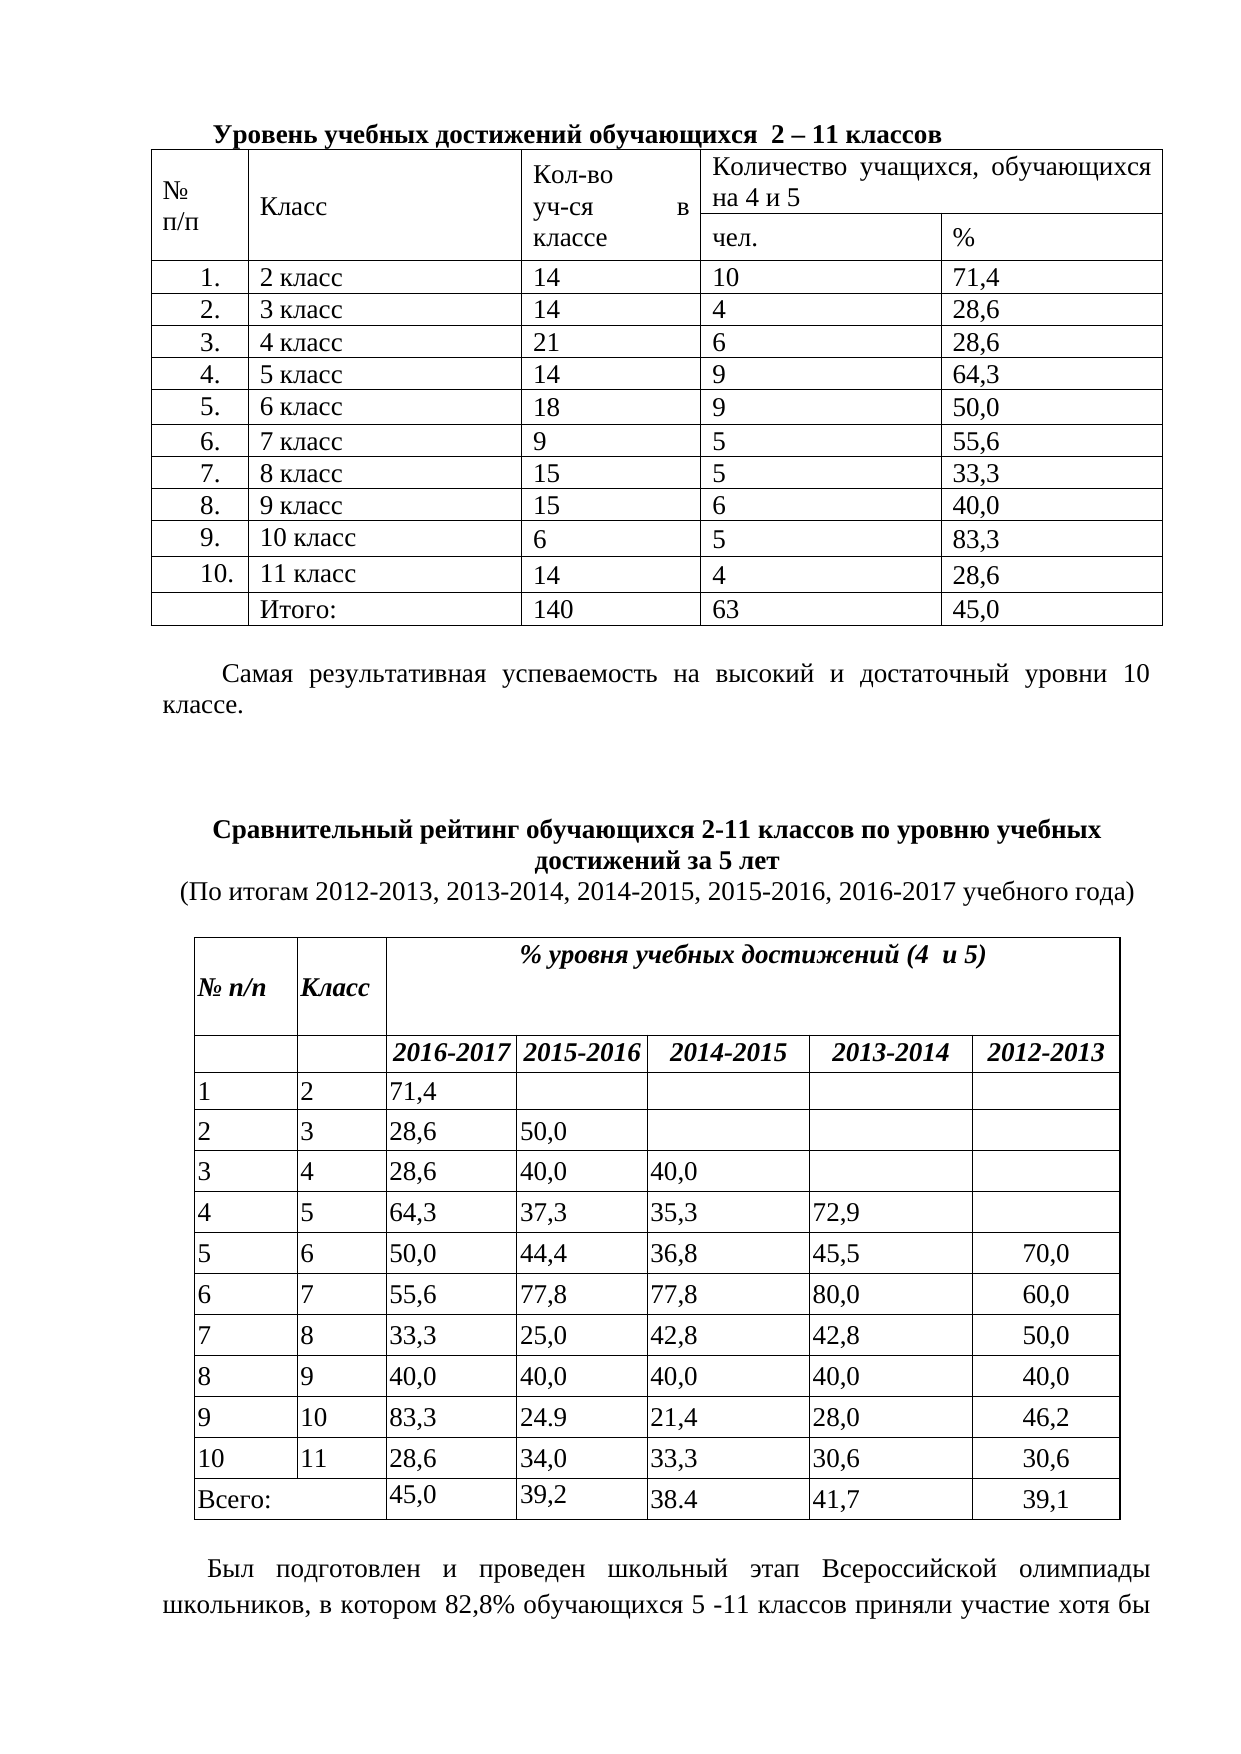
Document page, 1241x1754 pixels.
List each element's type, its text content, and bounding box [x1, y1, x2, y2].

table_cell 5 класс [249, 358, 521, 389]
table_cell 7 класс [249, 425, 521, 456]
table_cell [152, 593, 248, 625]
table_cell 28,6 [387, 1110, 516, 1150]
table_cell 72,9 [810, 1192, 972, 1232]
table_cell 6 [522, 521, 700, 556]
table_cell 2 [298, 1073, 386, 1109]
table_cell 40,0 [648, 1356, 809, 1396]
table_cell 50,0 [973, 1315, 1119, 1355]
table_cell 1 [195, 1073, 297, 1109]
table_cell 11 [298, 1438, 386, 1478]
table_cell [152, 294, 248, 324]
table_cell 50,0 [942, 390, 1162, 424]
table_cell [973, 1073, 1119, 1109]
table_cell 2012-2013 [973, 1036, 1119, 1072]
table_cell 83,3 [942, 521, 1162, 556]
table_header % уровня учебных достижений (4 и 5) [387, 938, 1119, 1034]
table_cell 77,8 [648, 1274, 809, 1314]
table_cell [152, 358, 248, 389]
table_cell 30,6 [973, 1438, 1119, 1478]
text Сравнительный рейтинг обучающихся 2-11 классов по уровню учебных достижений за 5 лет [162, 813, 1152, 875]
table_cell [973, 1192, 1119, 1232]
table_cell 14 [522, 261, 700, 292]
table_cell 64,3 [387, 1192, 516, 1232]
table_cell 3 [298, 1110, 386, 1150]
table_cell 8 [298, 1315, 386, 1355]
table_cell 28,6 [942, 294, 1162, 324]
table_cell 24.9 [517, 1397, 647, 1437]
table_cell [152, 557, 248, 592]
table_cell 7 [298, 1274, 386, 1314]
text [162, 1553, 1152, 1619]
table_cell 40,0 [942, 489, 1162, 520]
table_cell 21 [522, 326, 700, 357]
table_cell 2 [195, 1110, 297, 1150]
table_cell 9 [701, 358, 941, 389]
table_cell 50,0 [387, 1233, 516, 1273]
table_cell 5 [701, 521, 941, 556]
table_cell 40,0 [517, 1356, 647, 1396]
table_cell 10 [195, 1438, 297, 1478]
table_cell [152, 489, 248, 520]
table_cell [517, 1073, 647, 1109]
table_cell [152, 457, 248, 488]
table_cell 34,0 [517, 1438, 647, 1478]
table_cell 45,5 [810, 1233, 972, 1273]
table_cell 15 [522, 457, 700, 488]
table_cell 80,0 [810, 1274, 972, 1314]
table_cell [152, 425, 248, 456]
table_cell 4 [701, 294, 941, 324]
table_cell 50,0 [517, 1110, 647, 1150]
table_cell 11 класс [249, 557, 521, 592]
table_cell 42,8 [810, 1315, 972, 1355]
table_cell 35,3 [648, 1192, 809, 1232]
table_cell 63 [701, 593, 941, 625]
table_cell 4 [298, 1151, 386, 1191]
table_cell 45,0 [387, 1479, 516, 1518]
table_cell [152, 326, 248, 357]
table_cell 33,3 [648, 1438, 809, 1478]
table_cell чел. [701, 214, 941, 260]
table_cell Итого: [249, 593, 521, 625]
table_cell [152, 390, 248, 424]
table_cell 6 [701, 489, 941, 520]
table_cell [152, 521, 248, 556]
table_cell 4 класс [249, 326, 521, 357]
table_cell 5 [195, 1233, 297, 1273]
table_cell 40,0 [810, 1356, 972, 1396]
table_cell 4 [195, 1192, 297, 1232]
table_cell 37,3 [517, 1192, 647, 1232]
table_cell 6 [298, 1233, 386, 1273]
table_cell 42,8 [648, 1315, 809, 1355]
table_cell 2015-2016 [517, 1036, 647, 1072]
table_cell 140 [522, 593, 700, 625]
table_cell 3 класс [249, 294, 521, 324]
table_cell 60,0 [973, 1274, 1119, 1314]
table_cell 9 [522, 425, 700, 456]
table_cell 71,4 [942, 261, 1162, 292]
table_cell 70,0 [973, 1233, 1119, 1273]
table_cell 2013-2014 [810, 1036, 972, 1072]
table_cell 9 [701, 390, 941, 424]
table_cell 39,1 [973, 1479, 1119, 1518]
table_cell 14 [522, 294, 700, 324]
table_cell Всего: [195, 1479, 386, 1518]
table_cell 30,6 [810, 1438, 972, 1478]
table_cell 18 [522, 390, 700, 424]
text Уровень учебных достижений обучающихся 2 – 11 классов [212, 118, 1152, 149]
table_cell 55,6 [387, 1274, 516, 1314]
table_cell 14 [522, 358, 700, 389]
table_cell 77,8 [517, 1274, 647, 1314]
table_cell 28,6 [942, 326, 1162, 357]
table_cell 5 [701, 457, 941, 488]
table_cell 28,6 [387, 1151, 516, 1191]
table_cell 40,0 [387, 1356, 516, 1396]
table_header Класс [249, 150, 521, 260]
text Самая результативная успеваемость на высокий и достаточный уровни 10 классе. [162, 657, 1152, 719]
table_cell [810, 1110, 972, 1150]
table_cell 38.4 [648, 1479, 809, 1518]
table_cell 8 [195, 1356, 297, 1396]
table_cell 33,3 [387, 1315, 516, 1355]
table_cell 9 класс [249, 489, 521, 520]
text (По итогам 2012-2013, 2013-2014, 2014-2015, 2015-2016, 2016-2017 учебного года) [162, 875, 1152, 906]
table_cell 8 класс [249, 457, 521, 488]
table_cell 28,6 [942, 557, 1162, 592]
table_cell [152, 261, 248, 292]
table_cell 41,7 [810, 1479, 972, 1518]
table_cell [810, 1151, 972, 1191]
table_cell 10 [298, 1397, 386, 1437]
table_cell 21,4 [648, 1397, 809, 1437]
table_cell 6 [701, 326, 941, 357]
table_cell 28,6 [387, 1438, 516, 1478]
table_cell 9 [298, 1356, 386, 1396]
table_header Кол-во уч-ся в классе [522, 150, 700, 260]
table_cell 55,6 [942, 425, 1162, 456]
table_header № п/п [152, 150, 248, 260]
table_cell [298, 1036, 386, 1072]
table_cell 10 [701, 261, 941, 292]
table_cell [973, 1110, 1119, 1150]
table_cell 7 [195, 1315, 297, 1355]
table_cell % [942, 214, 1162, 260]
table_cell 44,4 [517, 1233, 647, 1273]
table_header № п/п [195, 938, 297, 1034]
table_cell 2016-2017 [387, 1036, 516, 1072]
table_cell 39,2 [517, 1479, 647, 1518]
table_cell 25,0 [517, 1315, 647, 1355]
table_cell 5 [298, 1192, 386, 1232]
table_cell 46,2 [973, 1397, 1119, 1437]
table_cell 10 класс [249, 521, 521, 556]
table_cell 4 [701, 557, 941, 592]
table_cell [195, 1036, 297, 1072]
table_cell 33,3 [942, 457, 1162, 488]
table_cell 40,0 [973, 1356, 1119, 1396]
table_cell 64,3 [942, 358, 1162, 389]
table_header Количество учащихся, обучающихся на 4 и 5 [701, 150, 1162, 213]
table_cell 15 [522, 489, 700, 520]
table_cell 6 [195, 1274, 297, 1314]
table_cell 40,0 [517, 1151, 647, 1191]
table_cell [810, 1073, 972, 1109]
table_cell 5 [701, 425, 941, 456]
table_cell [648, 1073, 809, 1109]
table_cell 83,3 [387, 1397, 516, 1437]
table_cell 40,0 [648, 1151, 809, 1191]
table_cell 28,0 [810, 1397, 972, 1437]
table_cell 36,8 [648, 1233, 809, 1273]
table_cell 2014-2015 [648, 1036, 809, 1072]
table_cell 71,4 [387, 1073, 516, 1109]
table_cell 2 класс [249, 261, 521, 292]
table_cell 3 [195, 1151, 297, 1191]
table_cell 45,0 [942, 593, 1162, 625]
table_cell [973, 1151, 1119, 1191]
table_cell [648, 1110, 809, 1150]
table_cell 6 класс [249, 390, 521, 424]
table_cell 9 [195, 1397, 297, 1437]
table_header Класс [298, 938, 386, 1034]
table_cell 14 [522, 557, 700, 592]
